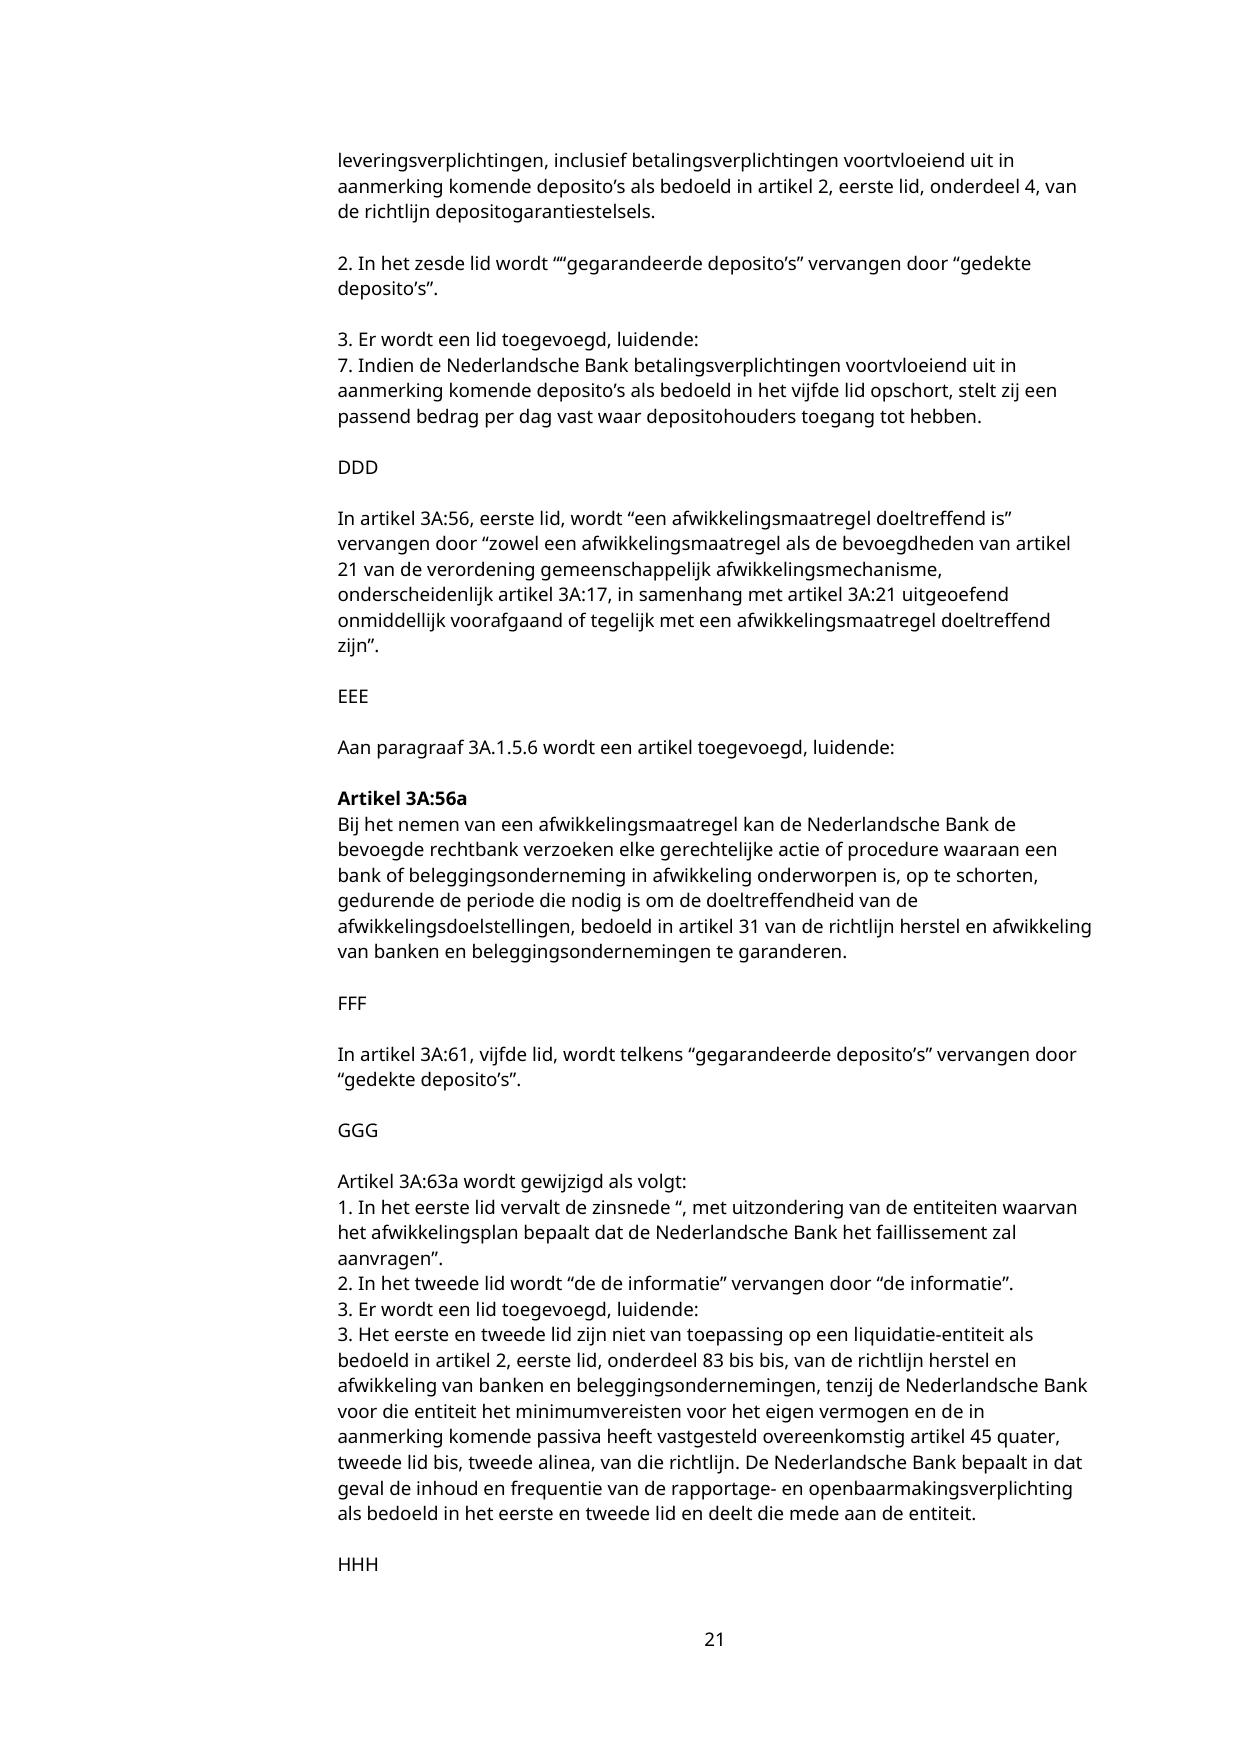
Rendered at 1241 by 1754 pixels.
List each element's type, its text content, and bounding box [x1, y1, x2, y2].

text EEE [337, 684, 1092, 709]
text DDD [337, 454, 1092, 479]
text 1. In het eerste lid vervalt de zinsnede “, met uitzondering van de entiteiten waarvan het afwikkelingsplan bepaalt dat de Nederlandsche Bank het faillissement zal aanvragen”. [337, 1194, 1092, 1271]
text Aan paragraaf 3A.1.5.6 wordt een artikel toegevoegd, luidende: [337, 735, 1092, 760]
text HHH [337, 1551, 1092, 1577]
text 2. In het tweede lid wordt “de de informatie” vervangen door “de informatie”. [337, 1271, 1092, 1296]
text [337, 148, 1092, 224]
text 3. Er wordt een lid toegevoegd, luidende: [337, 326, 1092, 352]
text 3. Er wordt een lid toegevoegd, luidende: [337, 1296, 1092, 1322]
text 2. In het zesde lid wordt ““gegarandeerde deposito’s” vervangen door “gedekte deposito’s”. [337, 250, 1092, 301]
text Artikel 3A:56a [337, 786, 1092, 811]
text GGG [337, 1117, 1092, 1143]
text Bij het nemen van een afwikkelingsmaatregel kan de Nederlandsche Bank de bevoegde rechtbank verzoeken elke gerechtelijke actie of procedure waaraan een bank of beleggingsonderneming in afwikkeling onderworpen is, op te schorten, gedurende de periode die nodig is om de doeltreffendheid van de afwikkelingsdoelstellingen, bedoeld in artikel 31 van de richtlijn herstel en afwikkeling van banken en beleggingsondernemingen te garanderen. [337, 811, 1092, 964]
text FFF [337, 990, 1092, 1015]
text 7. Indien de Nederlandsche Bank betalingsverplichtingen voortvloeiend uit in aanmerking komende deposito’s als bedoeld in het vijfde lid opschort, stelt zij een passend bedrag per dag vast waar depositohouders toegang tot hebben. [337, 352, 1092, 428]
text In artikel 3A:61, vijfde lid, wordt telkens “gegarandeerde deposito’s” vervangen door “gedekte deposito’s”. [337, 1041, 1092, 1092]
text 3. Het eerste en tweede lid zijn niet van toepassing op een liquidatie-entiteit als bedoeld in artikel 2, eerste lid, onderdeel 83 bis bis, van de richtlijn herstel en afwikkeling van banken en beleggingsondernemingen, tenzij de Nederlandsche Bank voor die entiteit het minimumvereisten voor het eigen vermogen en de in aanmerking komende passiva heeft vastgesteld overeenkomstig artikel 45 quater, tweede lid bis, tweede alinea, van die richtlijn. De Nederlandsche Bank bepaalt in dat geval de inhoud en frequentie van de rapportage- en openbaarmakingsverplichting als bedoeld in het eerste en tweede lid en deelt die mede aan de entiteit. [337, 1322, 1092, 1526]
text Artikel 3A:63a wordt gewijzigd als volgt: [337, 1168, 1092, 1194]
text In artikel 3A:56, eerste lid, wordt “een afwikkelingsmaatregel doeltreffend is” vervangen door “zowel een afwikkelingsmaatregel als de bevoegdheden van artikel 21 van de verordening gemeenschappelijk afwikkelingsmechanisme, onderscheidenlijk artikel 3A:17, in samenhang met artikel 3A:21 uitgeoefend onmiddellijk voorafgaand of tegelijk met een afwikkelingsmaatregel doeltreffend zijn”. [337, 505, 1092, 658]
